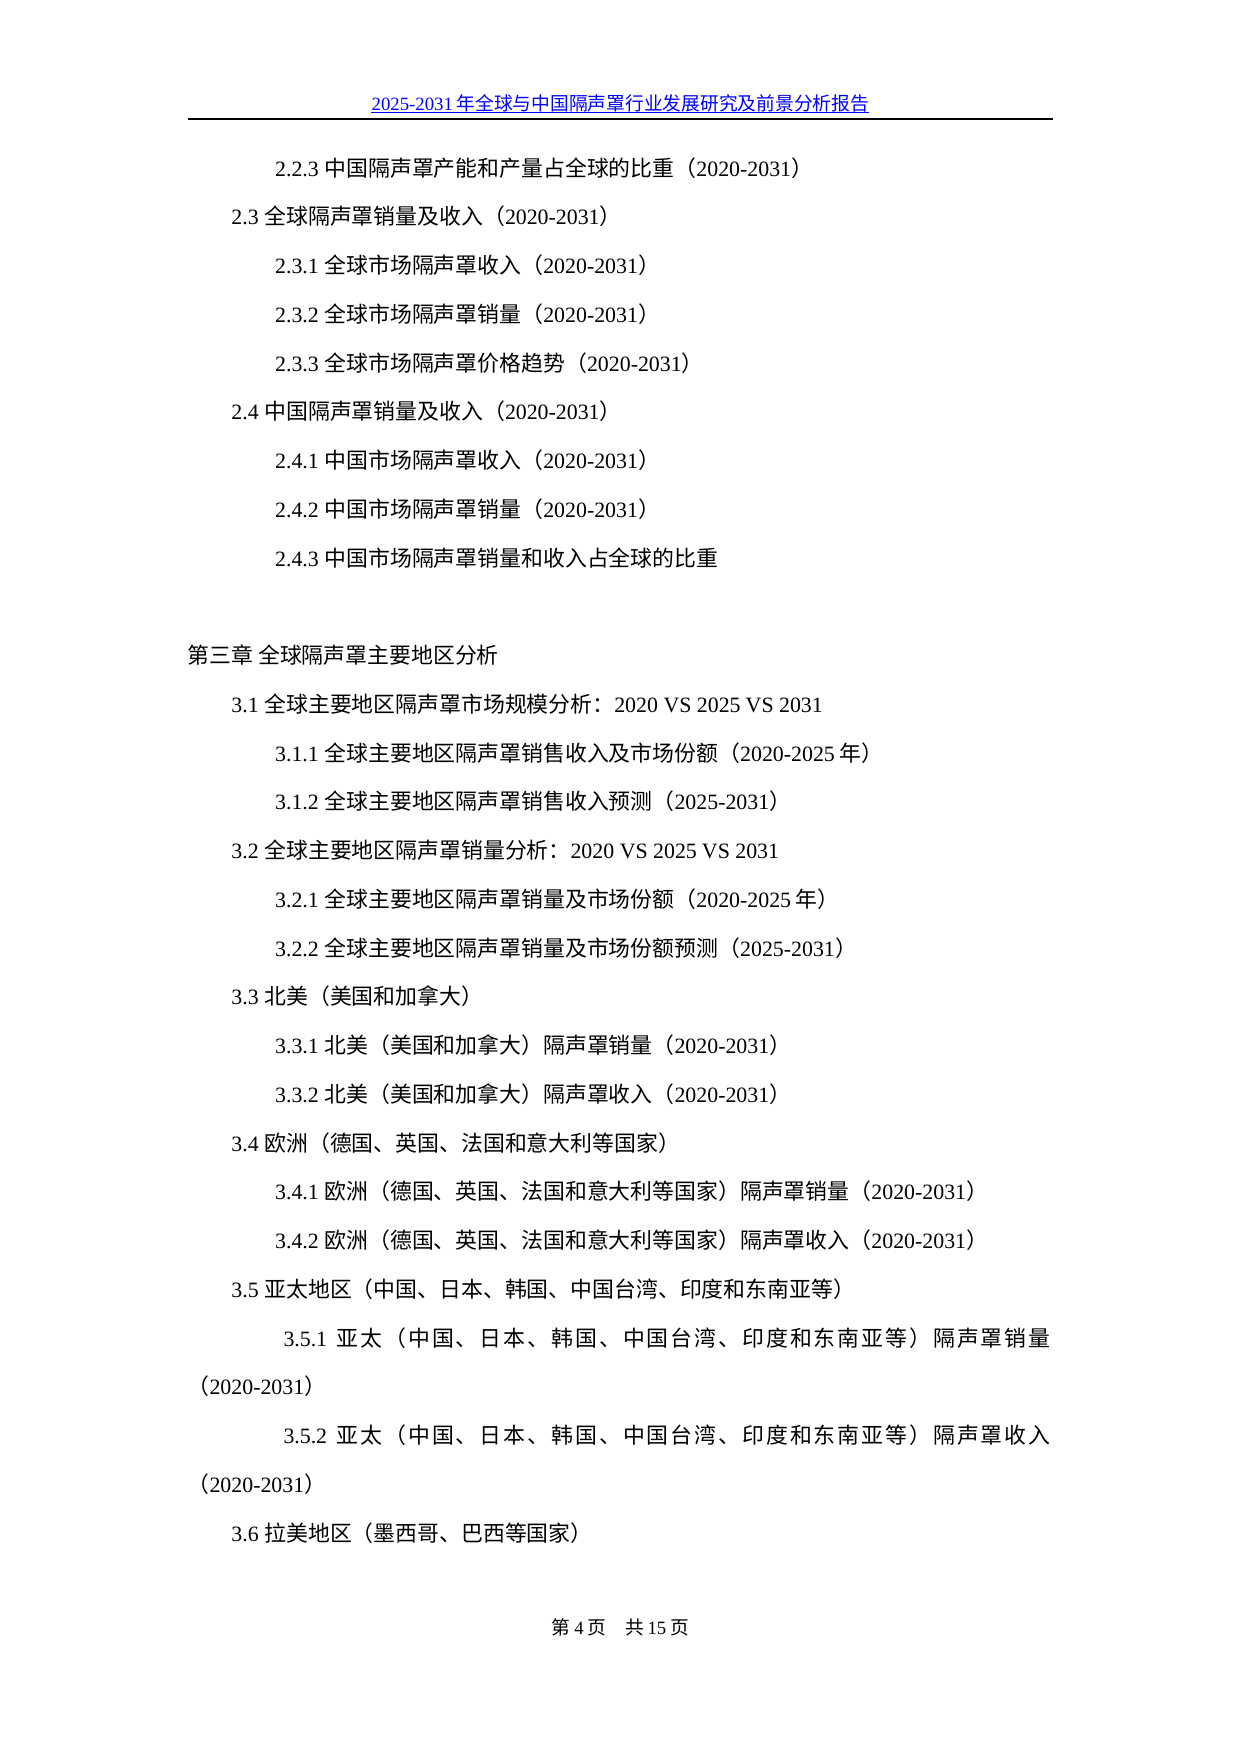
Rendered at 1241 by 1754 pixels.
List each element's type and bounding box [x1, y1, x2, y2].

text [187, 150, 1053, 1548]
